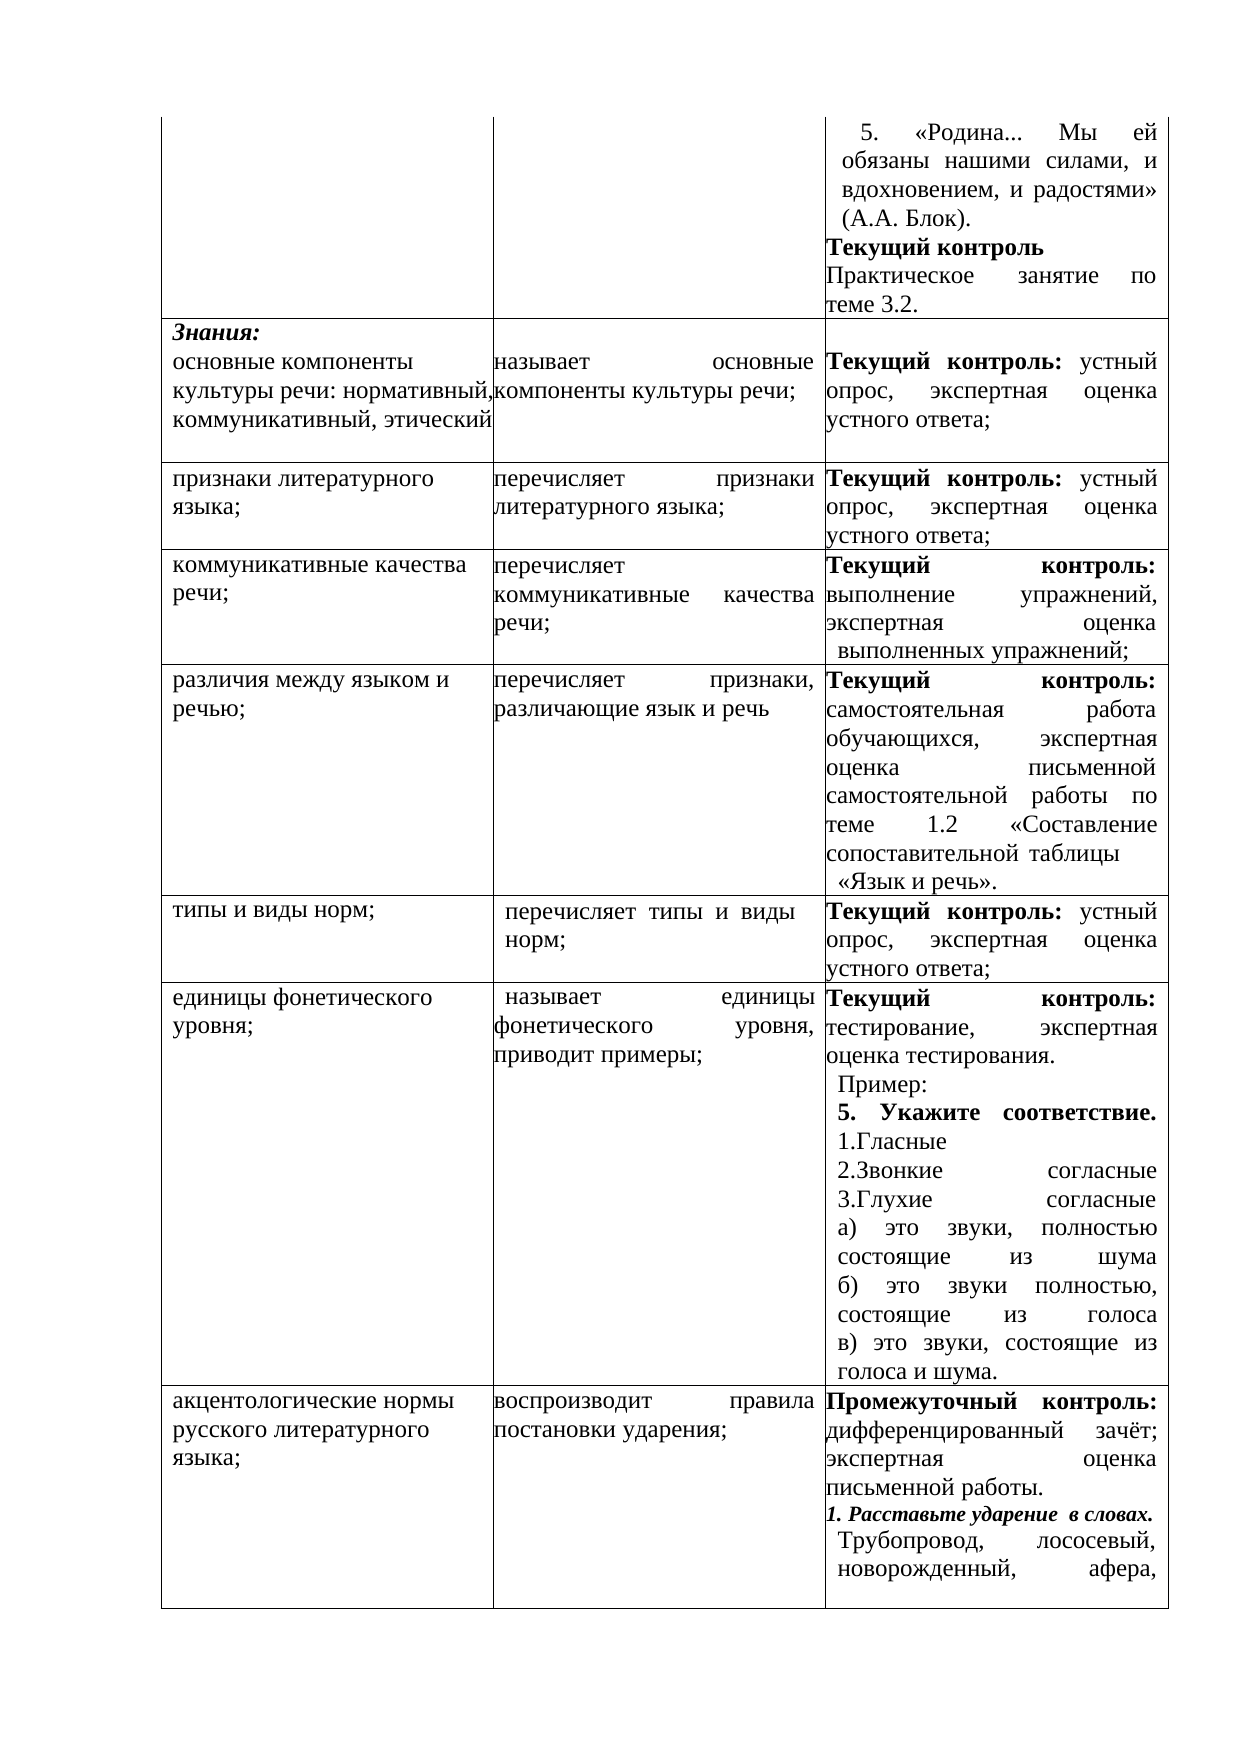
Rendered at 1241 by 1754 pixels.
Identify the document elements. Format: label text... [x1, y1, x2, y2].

table_cell Текущий контроль: выполнение упражнений, экспертная оценка выполненных упражнений; [826, 550, 1168, 664]
table_cell Текущий контроль: устный опрос, экспертная оценка устного ответа; [826, 896, 1168, 982]
table_cell перечисляет признаки, различающие язык и речь [494, 665, 825, 895]
table_cell перечисляет признаки литературного языка; [494, 463, 825, 549]
table_cell перечисляет коммуникативные качества речи; [494, 550, 825, 664]
table_cell типы и виды норм; [162, 896, 493, 982]
table_cell воспроизводит правила постановки ударения; [494, 1386, 825, 1607]
table_cell Текущий контроль: тестирование, экспертная оценка тестирования. Пример: 5. Укажите соответствие. Гласные Звонкие согласные Глухие согласные а) это звуки, полностью состоящие из шума б) это звуки полностью, состоящие из голоса в) это звуки, состоящие из голоса и шума. [826, 983, 1168, 1385]
table_cell коммуникативные качества речи; [162, 550, 493, 664]
table_cell акцентологические нормы русского литературного языка; [162, 1386, 493, 1607]
table_cell Текущий контроль: устный опрос, экспертная оценка устного ответа; [826, 319, 1168, 462]
table_cell признаки литературного языка; [162, 463, 493, 549]
table_header [494, 117, 825, 318]
table_cell Текущий контроль: устный опрос, экспертная оценка устного ответа; [826, 463, 1168, 549]
table_cell единицы фонетического уровня; [162, 983, 493, 1385]
table_cell называет единицы фонетического уровня, приводит примеры; [494, 983, 825, 1385]
table_cell различия между языком и речью; [162, 665, 493, 895]
table_cell называет основные компоненты культуры речи; [494, 319, 825, 462]
table_cell Текущий контроль: самостоятельная работа обучающихся, экспертная оценка письменной самостоятельной работы по теме 1.2 «Составление сопоставительной таблицы «Язык и речь». [826, 665, 1168, 895]
table_cell перечисляет типы и виды норм; [494, 896, 825, 982]
table_header 5. «Родина... Мы ей обязаны нашими силами, и вдохновением, и радостями» (А.А. Блок). Текущий контроль Практическое занятие по теме 3.2. [826, 117, 1168, 318]
table_header [162, 117, 493, 318]
table_cell Знания: основные компоненты культуры речи: нормативный, коммуникативный, этический [162, 319, 493, 462]
table_cell Промежуточный контроль: дифференцированный зачёт; экспертная оценка письменной работы. 1. Расставьте ударение в словах. Трубопровод, лососевый, новорожденный, афера, [826, 1386, 1168, 1607]
